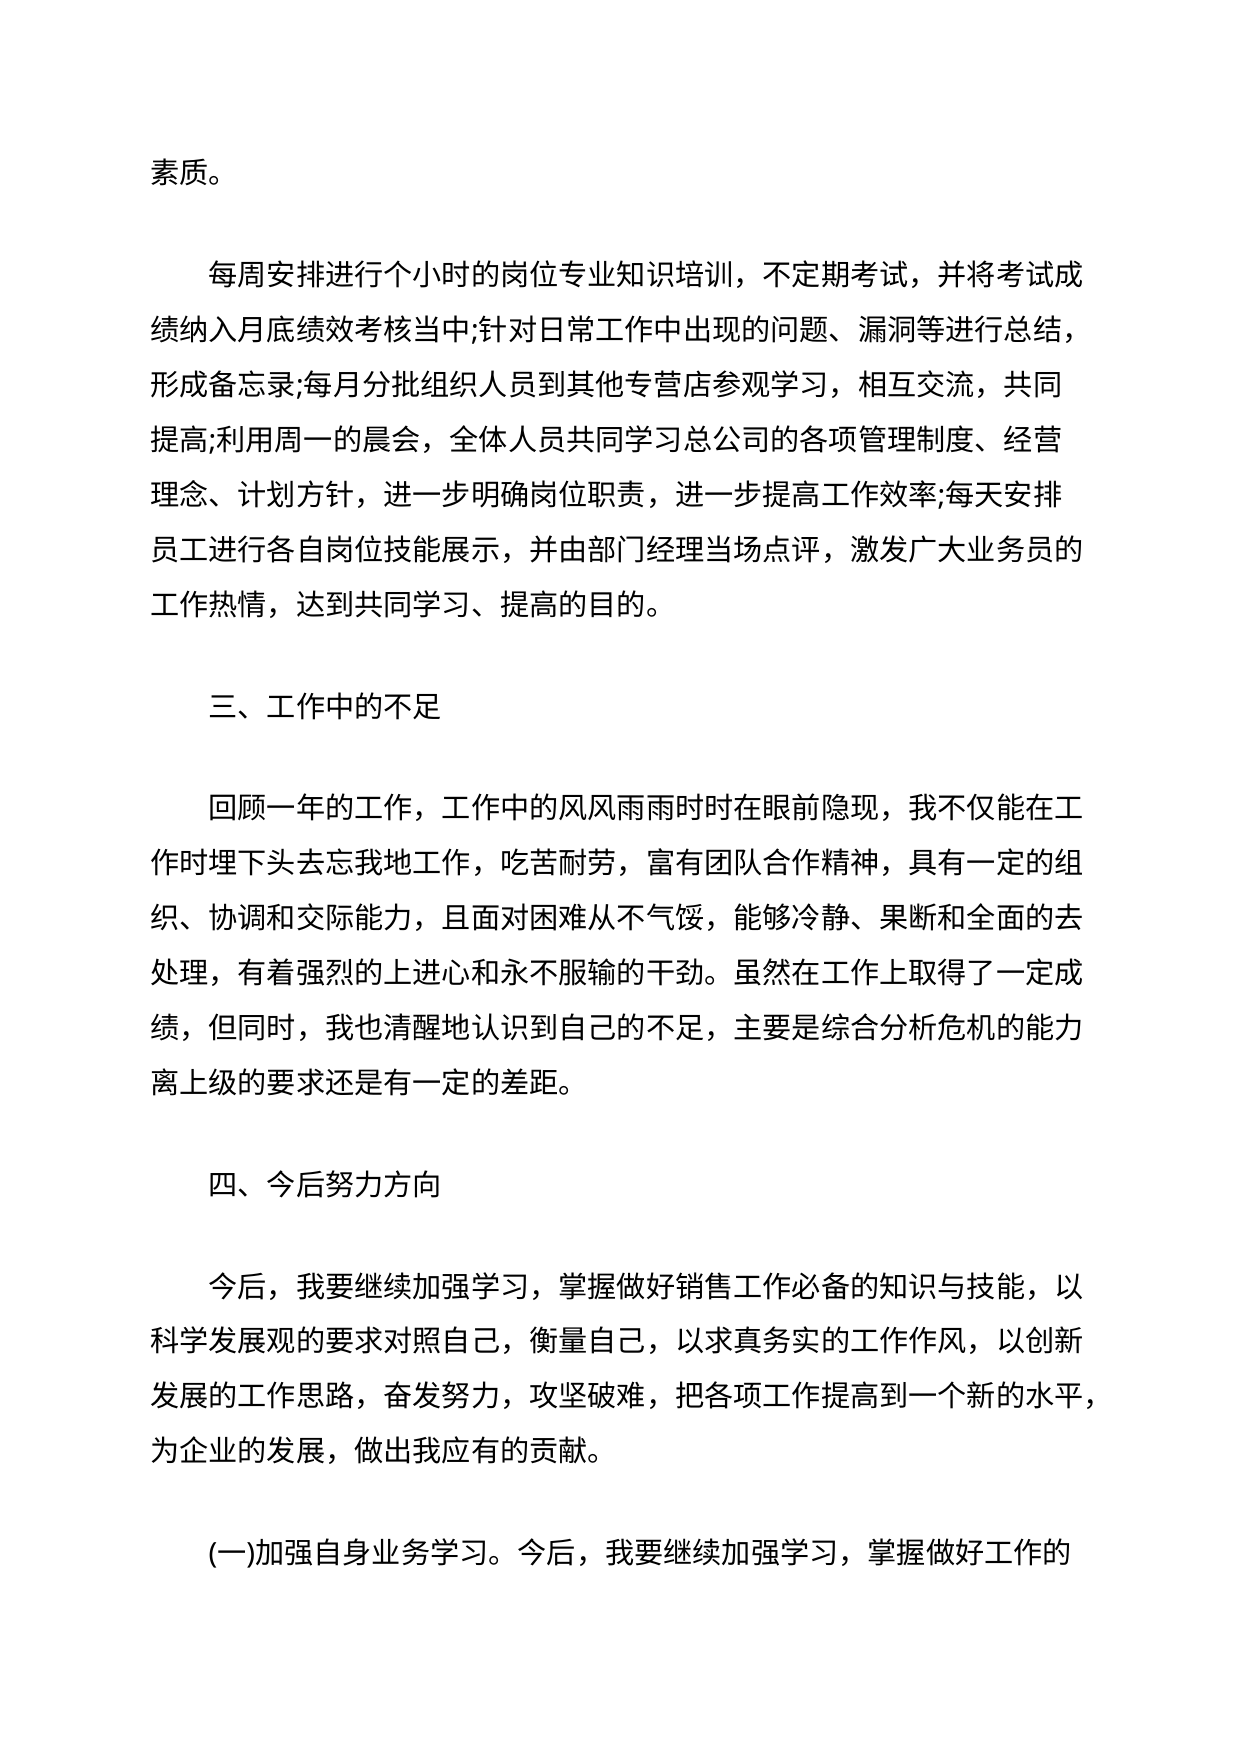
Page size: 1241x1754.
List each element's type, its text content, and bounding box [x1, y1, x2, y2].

text 回顾一年的工作，工作中的风风雨雨时时在眼前隐现，我不仅能在工作时埋下头去忘我地工作，吃苦耐劳，富有团队合作精神，具有一定的组织、协调和交际能力，且面对困难从不气馁，能够冷静、果断和全面的去处理，有着强烈的上进心和永不服输的干劲。虽然在工作上取得了一定成绩，但同时，我也清醒地认识到自己的不足，主要是综合分析危机的能力离上级的要求还是有一定的差距。 [150, 785, 1090, 1102]
text 四、今后努力方向 [150, 1161, 1090, 1204]
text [150, 1529, 1090, 1572]
text 三、工作中的不足 [150, 683, 1090, 726]
text 每周安排进行个小时的岗位专业知识培训，不定期考试，并将考试成绩纳入月底绩效考核当中;针对日常工作中出现的问题、漏洞等进行总结，形成备忘录;每月分批组织人员到其他专营店参观学习，相互交流，共同提高;利用周一的晨会，全体人员共同学习总公司的各项管理制度、经营理念、计划方针，进一步明确岗位职责，进一步提高工作效率;每天安排员工进行各自岗位技能展示，并由部门经理当场点评，激发广大业务员的工作热情，达到共同学习、提高的目的。 [150, 252, 1090, 624]
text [150, 150, 1090, 192]
text 今后，我要继续加强学习，掌握做好销售工作必备的知识与技能，以科学发展观的要求对照自己，衡量自己，以求真务实的工作作风，以创新发展的工作思路，奋发努力，攻坚破难，把各项工作提高到一个新的水平，为企业的发展，做出我应有的贡献。 [150, 1263, 1090, 1470]
